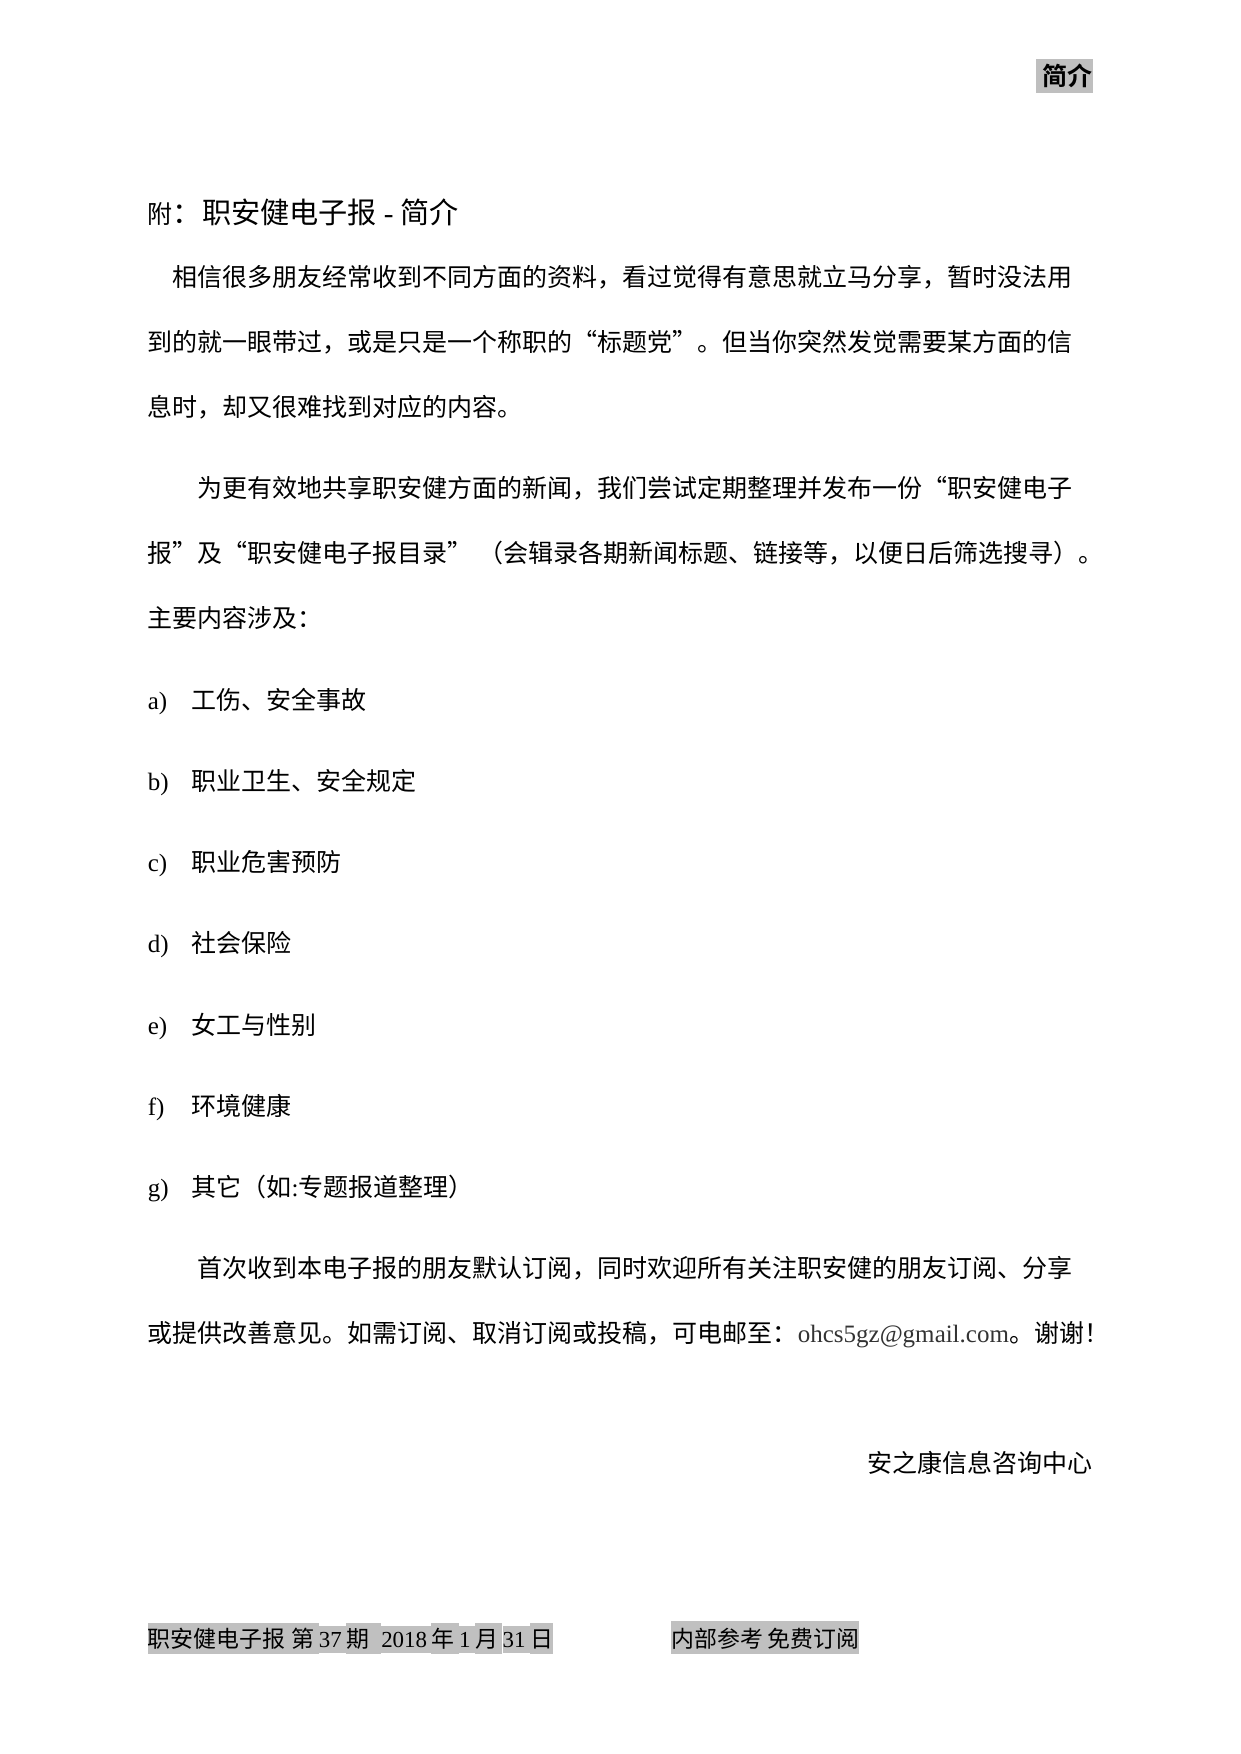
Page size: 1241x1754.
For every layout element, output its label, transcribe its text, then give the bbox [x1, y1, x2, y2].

text 为更有效地共享职安健方面的新闻，我们尝试定期整理并发布一份“职安健电子报”及“职安健电子报目录” （会辑录各期新闻标题、链接等，以便日后筛选搜寻）。主要内容涉及： [148, 454, 1092, 649]
list 职业卫生、安全规定 [148, 747, 1092, 812]
list 工伤、安全事故 [148, 666, 1092, 731]
text 安之康信息咨询中心 [148, 1429, 1092, 1494]
list 职业危害预防 [148, 828, 1092, 893]
list 环境健康 [148, 1072, 1092, 1137]
text 附：职安健电子报 - 简介 [148, 178, 1092, 243]
text 相信很多朋友经常收到不同方面的资料，看过觉得有意思就立马分享，暂时没法用到的就一眼带过，或是只是一个称职的“标题党”。但当你突然发觉需要某方面的信息时，却又很难找到对应的内容。 [148, 243, 1092, 438]
list 首次收到本电子报的朋友默认订阅，同时欢迎所有关注职安健的朋友订阅、分享或提供改善意见。如需订阅、取消订阅或投稿，可电邮至：ohcs5gz@gmail.com。谢谢！ [148, 1234, 1092, 1364]
list 社会保险 [148, 909, 1092, 974]
list 其它（如:专题报道整理） [148, 1153, 1092, 1218]
list 女工与性别 [148, 991, 1092, 1056]
